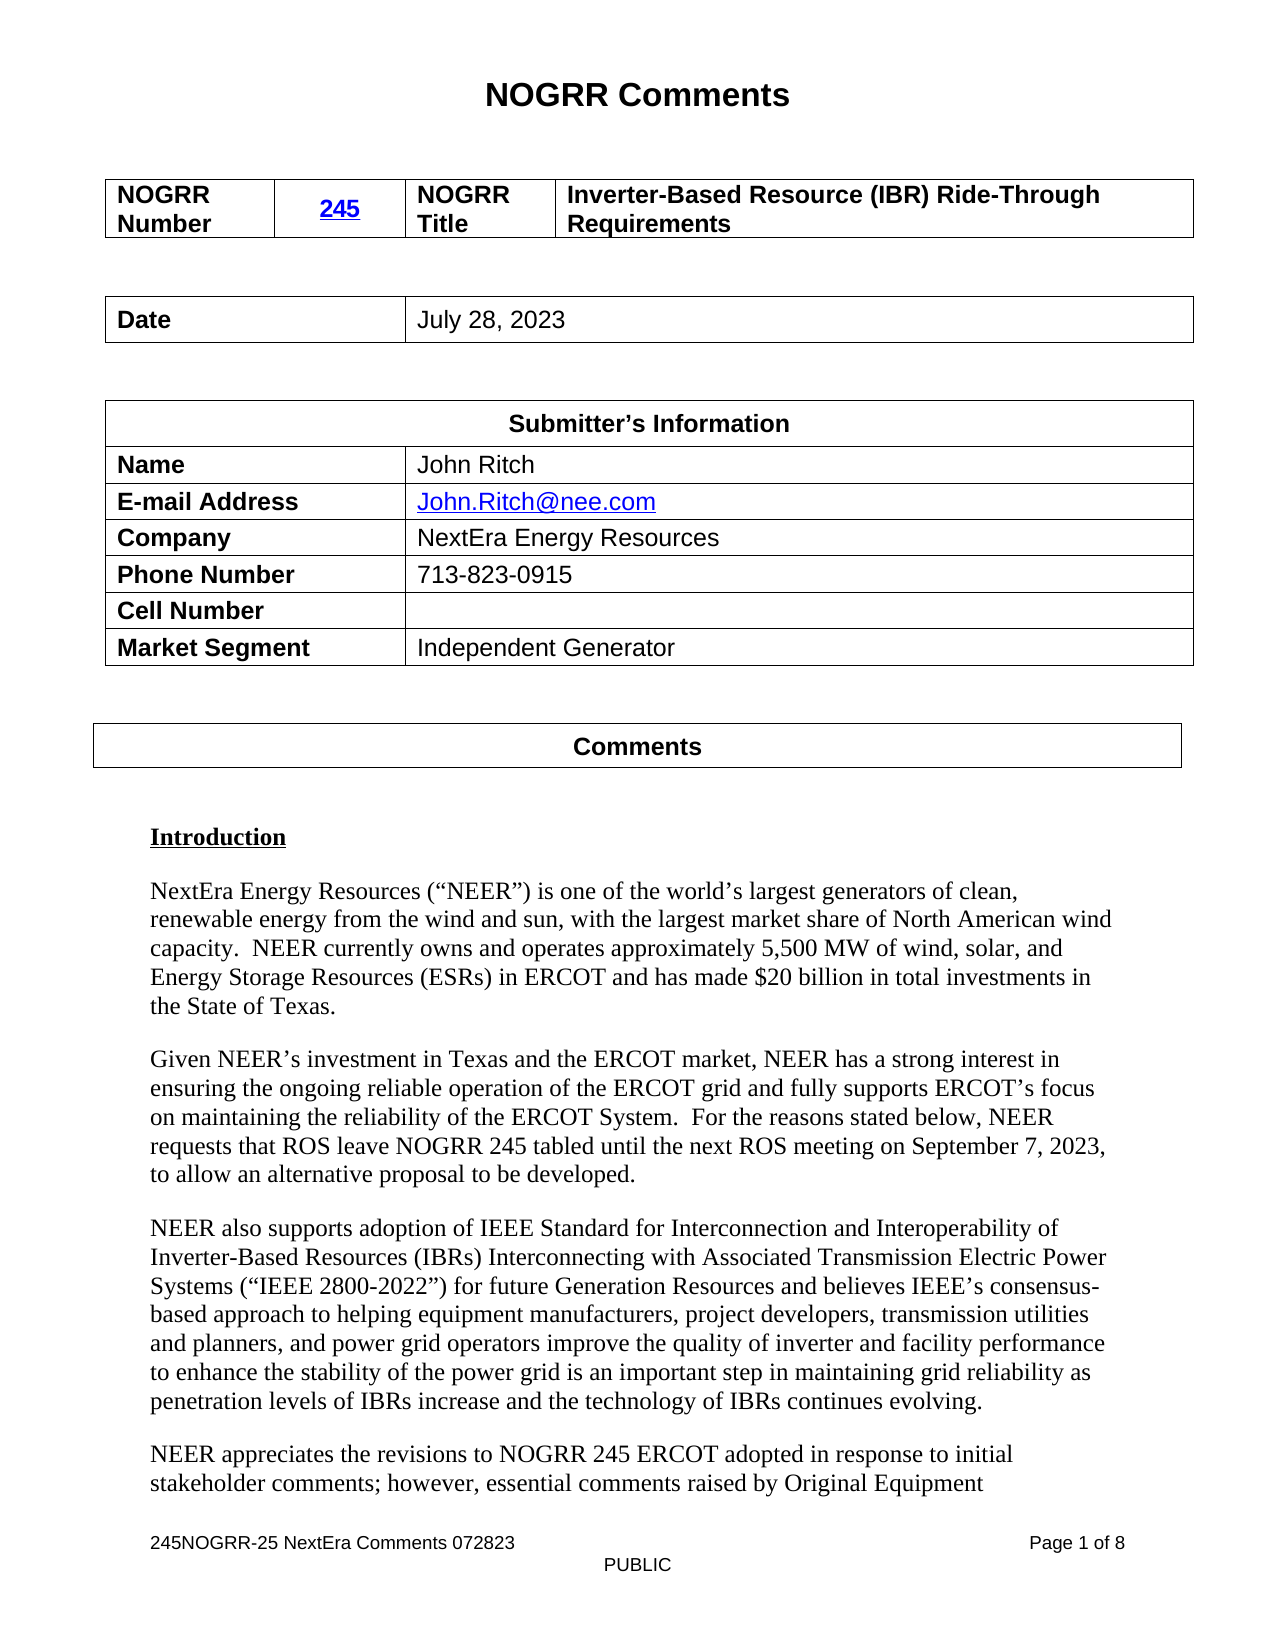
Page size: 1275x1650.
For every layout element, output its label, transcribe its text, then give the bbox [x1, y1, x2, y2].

table_cell Name [106, 447, 405, 482]
table_header Submitter’s Information [106, 401, 1193, 446]
table_cell John Ritch [406, 447, 1193, 482]
table_cell Market Segment [106, 629, 405, 665]
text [150, 1439, 1125, 1497]
table_header 245 [275, 180, 405, 237]
table_cell Independent Generator [406, 629, 1193, 665]
text NEER also supports adoption of IEEE Standard for Interconnection and Interoperability of Inverter-Based Resources (IBRs) Interconnecting with Associated Transmission Electric Power Systems (“IEEE 2800-2022”) for future Generation Resources and believes IEEE’s consensus-based approach to helping equipment manufacturers, project developers, transmission utilities and planners, and power grid operators improve the quality of inverter and facility performance to enhance the stability of the power grid is an important step in maintaining grid reliability as penetration levels of IBRs increase and the technology of IBRs continues evolving. [150, 1213, 1125, 1414]
text Given NEER’s investment in Texas and the ERCOT market, NEER has a strong interest in ensuring the ongoing reliable operation of the ERCOT grid and fully supports ERCOT’s focus on maintaining the reliability of the ERCOT System. For the reasons stated below, NEER requests that ROS leave NOGRR 245 tabled until the next ROS meeting on September 7, 2023, to allow an alternative proposal to be developed. [150, 1044, 1125, 1188]
text Introduction [150, 822, 1125, 851]
table_cell [406, 593, 1193, 628]
table_cell E-mail Address [106, 484, 405, 519]
table_cell Cell Number [106, 593, 405, 628]
table_header July 28, 2023 [406, 297, 1193, 342]
table_header NOGRR Title [406, 180, 555, 237]
table_cell John.Ritch@nee.com [406, 484, 1193, 519]
table_header Comments [94, 724, 1181, 767]
table_cell Company [106, 520, 405, 555]
table_header NOGRR Number [106, 180, 274, 237]
table_cell NextEra Energy Resources [406, 520, 1193, 555]
table_header Date [106, 297, 405, 342]
table_cell Phone Number [106, 556, 405, 592]
table_cell 713-823-0915 [406, 556, 1193, 592]
text NextEra Energy Resources (“NEER”) is one of the world’s largest generators of clean, renewable energy from the wind and sun, with the largest market share of North American wind capacity. NEER currently owns and operates approximately 5,500 MW of wind, solar, and Energy Storage Resources (ESRs) in ERCOT and has made $20 billion in total investments in the State of Texas. [150, 876, 1125, 1019]
table_header Inverter-Based Resource (IBR) Ride-Through Requirements [556, 180, 1193, 237]
